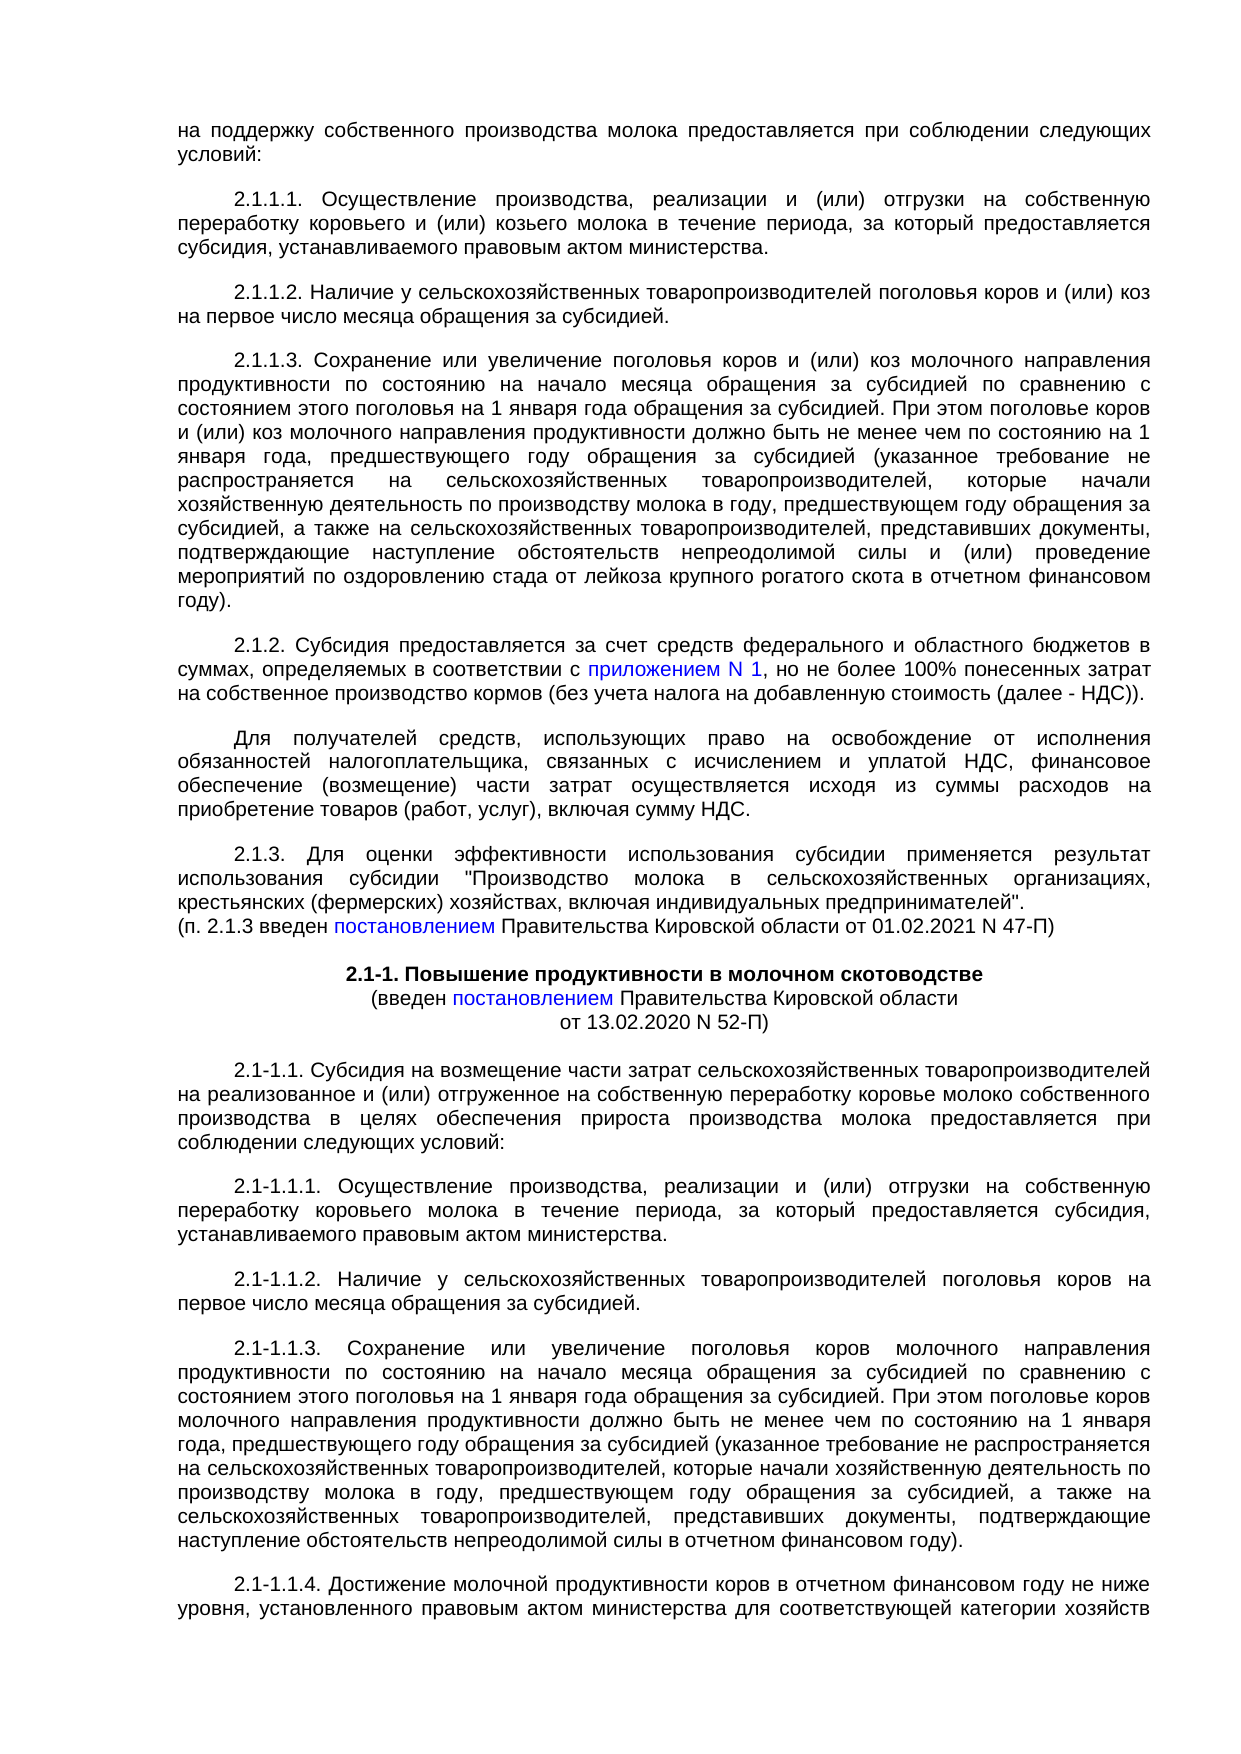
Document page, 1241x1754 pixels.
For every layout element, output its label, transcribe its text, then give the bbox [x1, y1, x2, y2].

text 2.1.2. Субсидия предоставляется за счет средств федерального и областного бюджетов в суммах, определяемых в соответствии с приложением N 1, но не более 100% понесенных затрат на собственное производство кормов (без учета налога на добавленную стоимость (далее - НДС)). [177, 633, 1152, 704]
text (п. 2.1.3 введен постановлением Правительства Кировской области от 01.02.2021 N 47-П) [177, 914, 1152, 938]
text (введен постановлением Правительства Кировской области [177, 986, 1152, 1010]
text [177, 1572, 1152, 1620]
title 2.1-1. Повышение продуктивности в молочном скотоводстве [177, 962, 1152, 986]
text 2.1.1.2. Наличие у сельскохозяйственных товаропроизводителей поголовья коров и (или) коз на первое число месяца обращения за субсидией. [177, 279, 1152, 327]
text Для получателей средств, использующих право на освобождение от исполнения обязанностей налогоплательщика, связанных с исчислением и уплатой НДС, финансовое обеспечение (возмещение) части затрат осуществляется исходя из суммы расходов на приобретение товаров (работ, услуг), включая сумму НДС. [177, 725, 1152, 821]
text 2.1-1.1.2. Наличие у сельскохозяйственных товаропроизводителей поголовья коров на первое число месяца обращения за субсидией. [177, 1267, 1152, 1315]
text 2.1.1.1. Осуществление производства, реализации и (или) отгрузки на собственную переработку коровьего и (или) козьего молока в течение периода, за который предоставляется субсидия, устанавливаемого правовым актом министерства. [177, 187, 1152, 259]
text 2.1-1.1.1. Осуществление производства, реализации и (или) отгрузки на собственную переработку коровьего молока в течение периода, за который предоставляется субсидия, устанавливаемого правовым актом министерства. [177, 1174, 1152, 1246]
text 2.1-1.1. Субсидия на возмещение части затрат сельскохозяйственных товаропроизводителей на реализованное и (или) отгруженное на собственную переработку коровье молоко собственного производства в целях обеспечения прироста производства молока предоставляется при соблюдении следующих условий: [177, 1058, 1152, 1153]
text от 13.02.2020 N 52-П) [177, 1010, 1152, 1034]
text 2.1.3. Для оценки эффективности использования субсидии применяется результат использования субсидии "Производство молока в сельскохозяйственных организациях, крестьянских (фермерских) хозяйствах, включая индивидуальных предпринимателей". [177, 842, 1152, 914]
text 2.1-1.1.3. Сохранение или увеличение поголовья коров молочного направления продуктивности по состоянию на начало месяца обращения за субсидией по сравнению с состоянием этого поголовья на 1 января года обращения за субсидией. При этом поголовье коров молочного направления продуктивности должно быть не менее чем по состоянию на 1 января года, предшествующего году обращения за субсидией (указанное требование не распространяется на сельскохозяйственных товаропроизводителей, которые начали хозяйственную деятельность по производству молока в году, предшествующем году обращения за субсидией, а также на сельскохозяйственных товаропроизводителей, представивших документы, подтверждающие наступление обстоятельств непреодолимой силы в отчетном финансовом году). [177, 1336, 1152, 1551]
text 2.1.1.3. Сохранение или увеличение поголовья коров и (или) коз молочного направления продуктивности по состоянию на начало месяца обращения за субсидией по сравнению с состоянием этого поголовья на 1 января года обращения за субсидией. При этом поголовье коров и (или) коз молочного направления продуктивности должно быть не менее чем по состоянию на 1 января года, предшествующего году обращения за субсидией (указанное требование не распространяется на сельскохозяйственных товаропроизводителей, которые начали хозяйственную деятельность по производству молока в году, предшествующем году обращения за субсидией, а также на сельскохозяйственных товаропроизводителей, представивших документы, подтверждающие наступление обстоятельств непреодолимой силы и (или) проведение мероприятий по оздоровлению стада от лейкоза крупного рогатого скота в отчетном финансовом году). [177, 348, 1152, 612]
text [177, 118, 1152, 166]
